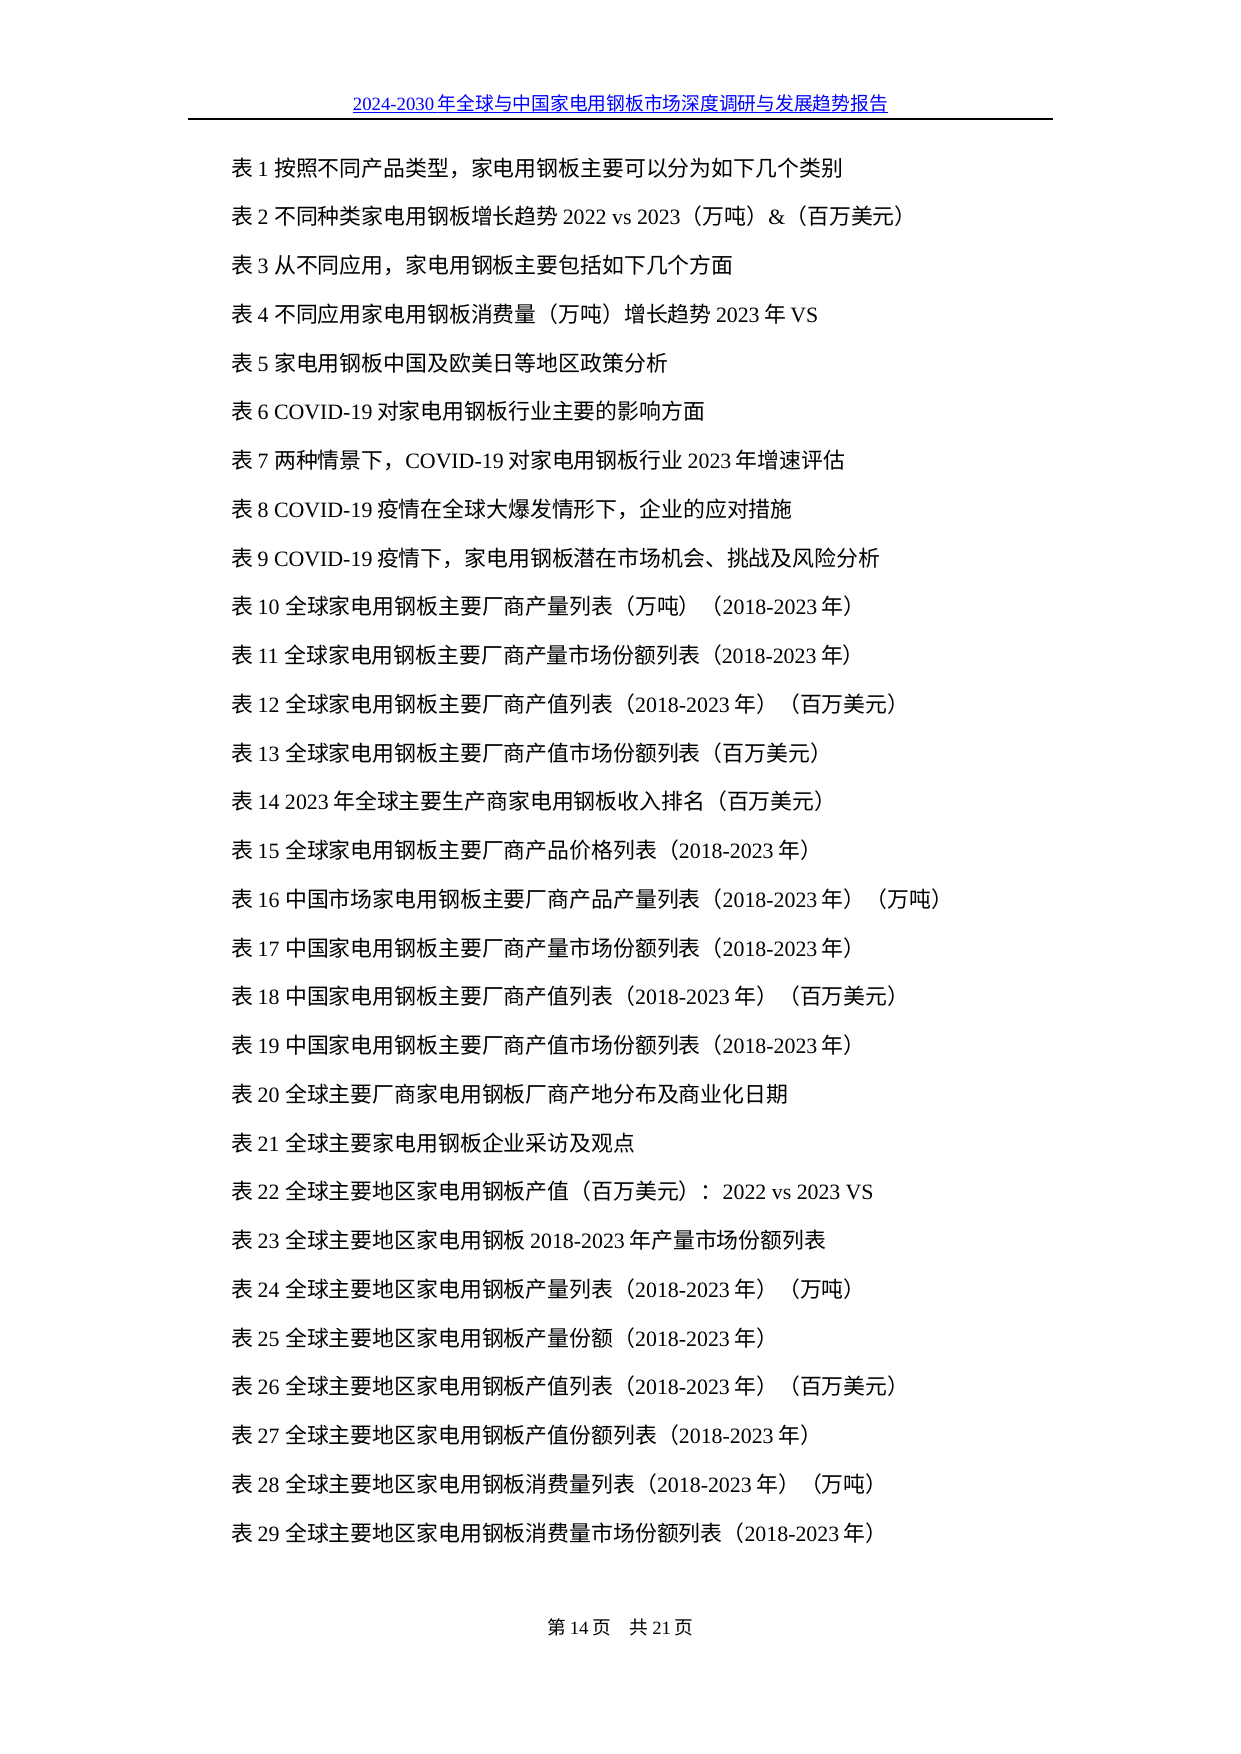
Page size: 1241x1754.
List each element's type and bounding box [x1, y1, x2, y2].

text [187, 150, 1053, 1548]
